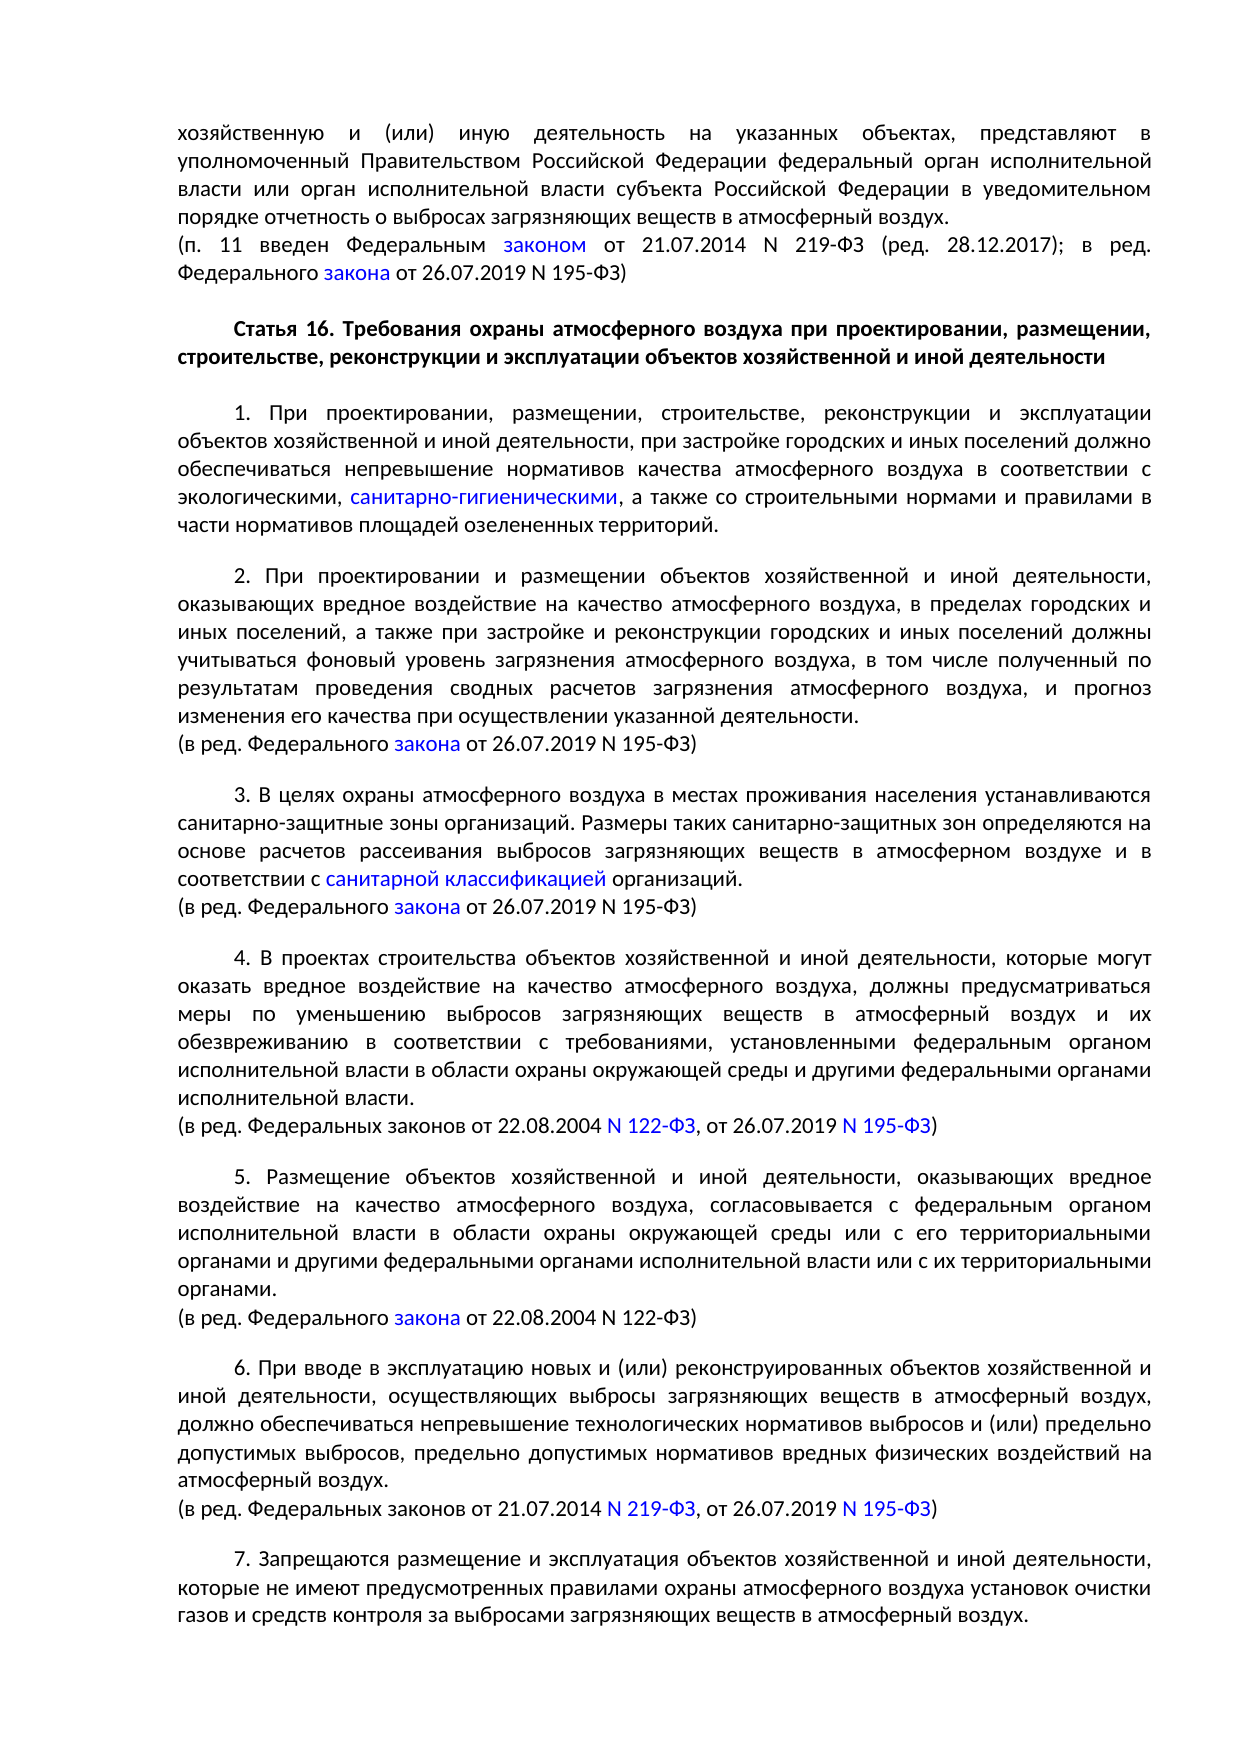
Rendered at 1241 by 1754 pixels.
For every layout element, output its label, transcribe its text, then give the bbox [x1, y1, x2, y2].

text (п. 11 введен Федеральным законом от 21.07.2014 N 219-ФЗ (ред. 28.12.2017); в ред. Федерального закона от 26.07.2019 N 195-ФЗ) [177, 230, 1152, 286]
text (в ред. Федеральных законов от 22.08.2004 N 122-ФЗ, от 26.07.2019 N 195-ФЗ) [177, 1112, 1152, 1139]
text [177, 118, 1152, 230]
text 6. При вводе в эксплуатацию новых и (или) реконструированных объектов хозяйственной и иной деятельности, осуществляющих выбросы загрязняющих веществ в атмосферный воздух, должно обеспечиваться непревышение технологических нормативов выбросов и (или) предельно допустимых выбросов, предельно допустимых нормативов вредных физических воздействий на атмосферный воздух. [177, 1353, 1152, 1494]
title Статья 16. Требования охраны атмосферного воздуха при проектировании, размещении, строительстве, реконструкции и эксплуатации объектов хозяйственной и иной деятельности [177, 314, 1152, 370]
text (в ред. Федерального закона от 22.08.2004 N 122-ФЗ) [177, 1303, 1152, 1331]
text 5. Размещение объектов хозяйственной и иной деятельности, оказывающих вредное воздействие на качество атмосферного воздуха, согласовывается с федеральным органом исполнительной власти в области охраны окружающей среды или с его территориальными органами и другими федеральными органами исполнительной власти или с их территориальными органами. [177, 1162, 1152, 1303]
text 7. Запрещаются размещение и эксплуатация объектов хозяйственной и иной деятельности, которые не имеют предусмотренных правилами охраны атмосферного воздуха установок очистки газов и средств контроля за выбросами загрязняющих веществ в атмосферный воздух. [177, 1544, 1152, 1629]
text 2. При проектировании и размещении объектов хозяйственной и иной деятельности, оказывающих вредное воздействие на качество атмосферного воздуха, в пределах городских и иных поселений, а также при застройке и реконструкции городских и иных поселений должны учитываться фоновый уровень загрязнения атмосферного воздуха, в том числе полученный по результатам проведения сводных расчетов загрязнения атмосферного воздуха, и прогноз изменения его качества при осуществлении указанной деятельности. [177, 561, 1152, 729]
text (в ред. Федерального закона от 26.07.2019 N 195-ФЗ) [177, 892, 1152, 921]
text 1. При проектировании, размещении, строительстве, реконструкции и эксплуатации объектов хозяйственной и иной деятельности, при застройке городских и иных поселений должно обеспечиваться непревышение нормативов качества атмосферного воздуха в соответствии с экологическими, санитарно-гигиеническими, а также со строительными нормами и правилами в части нормативов площадей озелененных территорий. [177, 398, 1152, 538]
text (в ред. Федерального закона от 26.07.2019 N 195-ФЗ) [177, 729, 1152, 757]
text (в ред. Федеральных законов от 21.07.2014 N 219-ФЗ, от 26.07.2019 N 195-ФЗ) [177, 1494, 1152, 1522]
text 4. В проектах строительства объектов хозяйственной и иной деятельности, которые могут оказать вредное воздействие на качество атмосферного воздуха, должны предусматриваться меры по уменьшению выбросов загрязняющих веществ в атмосферный воздух и их обезвреживанию в соответствии с требованиями, установленными федеральным органом исполнительной власти в области охраны окружающей среды и другими федеральными органами исполнительной власти. [177, 943, 1152, 1112]
text 3. В целях охраны атмосферного воздуха в местах проживания населения устанавливаются санитарно-защитные зоны организаций. Размеры таких санитарно-защитных зон определяются на основе расчетов рассеивания выбросов загрязняющих веществ в атмосферном воздухе и в соответствии с санитарной классификацией организаций. [177, 780, 1152, 892]
